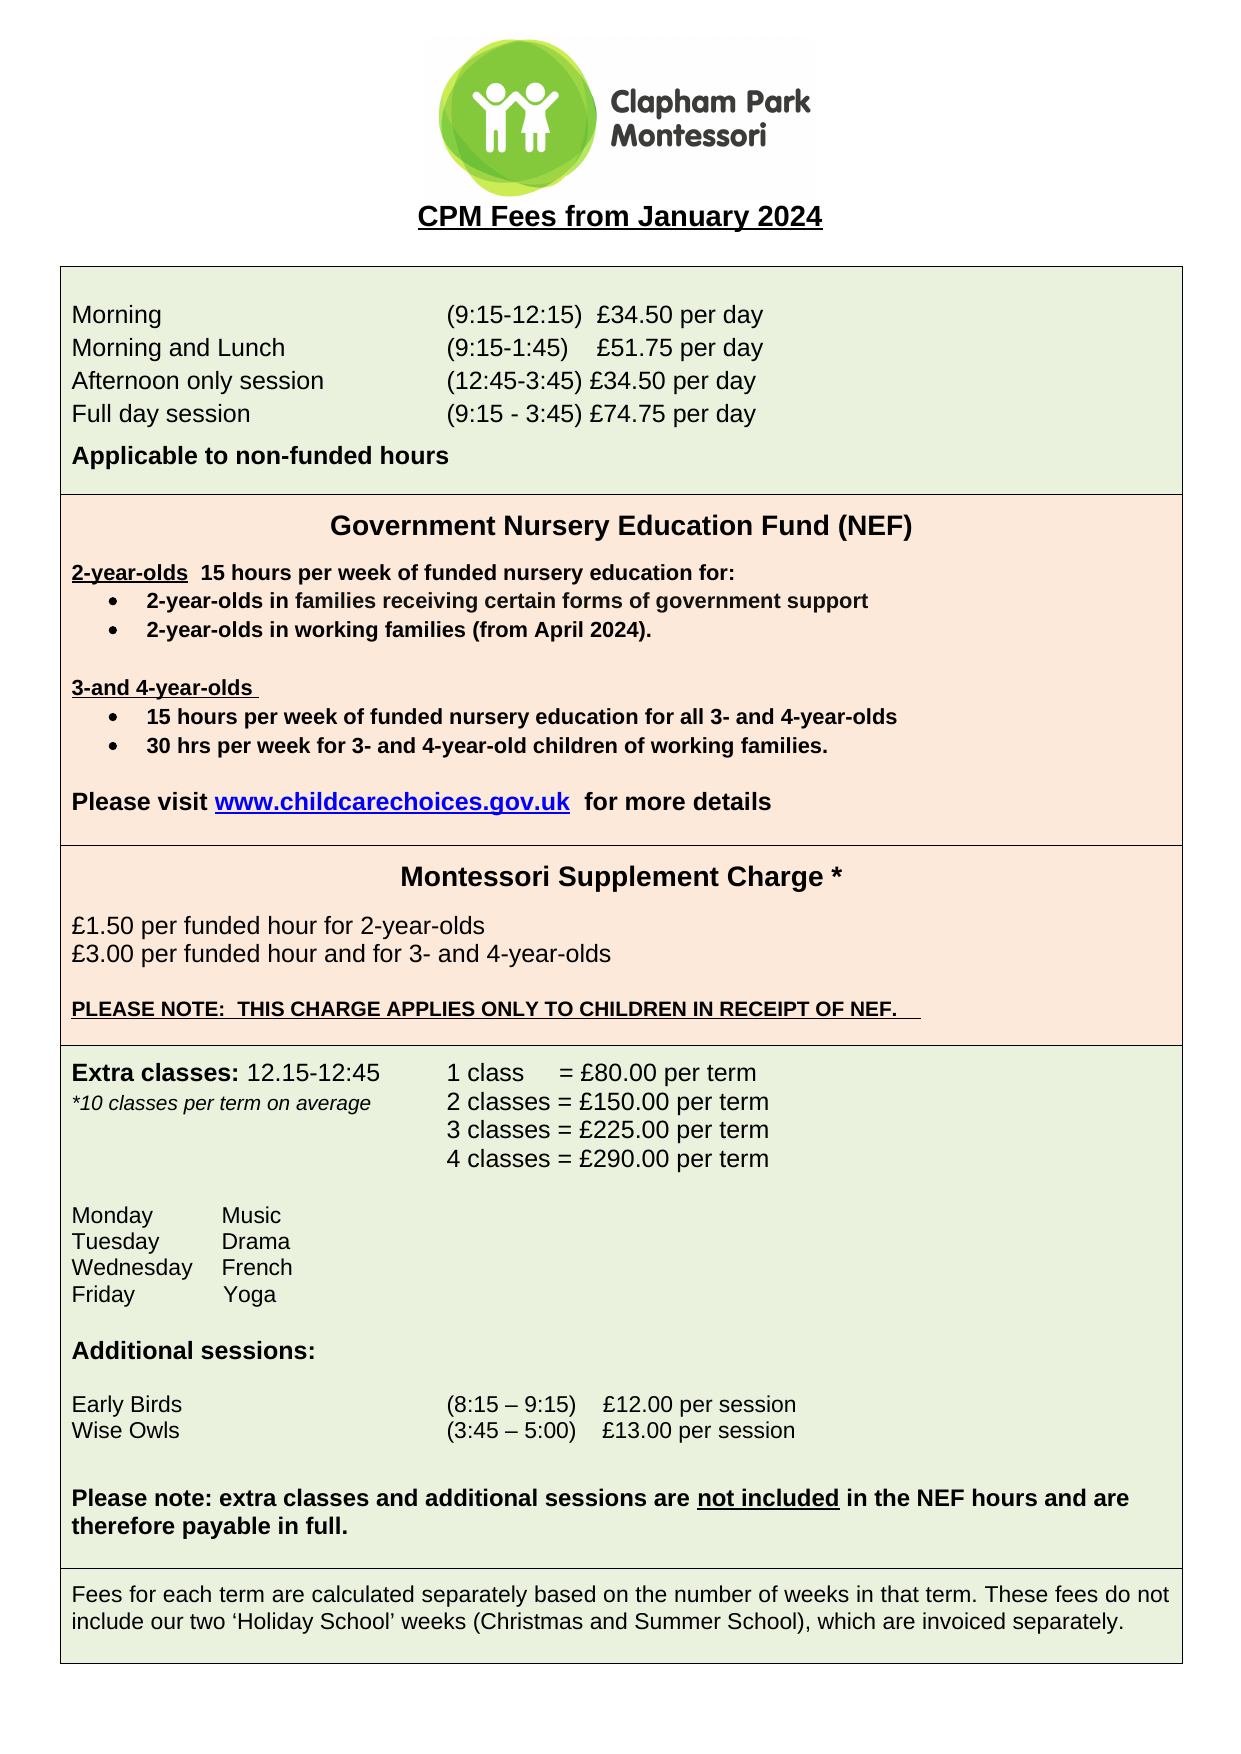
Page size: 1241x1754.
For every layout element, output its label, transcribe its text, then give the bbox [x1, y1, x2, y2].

table_cell Extra classes: 12.15-12:45 1 class = £80.00 per term *10 classes per term on average 2 classes = £150.00 per term 3 classes = £225.00 per term 4 classes = £290.00 per term Monday Music Tuesday Drama Wednesday French Friday Yoga Additional sessions: Early Birds (8:15 – 9:15) £12.00 per session Wise Owls (3:45 – 5:00) £13.00 per session Please note: extra classes and additional sessions are not included in the NEF hours and are therefore payable in full. [61, 1046, 1182, 1568]
table_cell Fees for each term are calculated separately based on the number of weeks in that term. These fees do not include our two ‘Holiday School’ weeks (Christmas and Summer School), which are invoiced separately. [61, 1569, 1182, 1663]
table_cell Government Nursery Education Fund (NEF) 2-year-olds 15 hours per week of funded nursery education for: 2-year-olds in families receiving certain forms of government support 2-year-olds in working families (from April 2024). 3-and 4-year-olds 15 hours per week of funded nursery education for all 3- and 4-year-olds 30 hrs per week for 3- and 4-year-old children of working families. Please visit www.childcarechoices.gov.uk for more details [61, 495, 1182, 845]
table_cell Montessori Supplement Charge * £1.50 per funded hour for 2-year-olds £3.00 per funded hour and for 3- and 4-year-olds PLEASE NOTE: THIS CHARGE APPLIES ONLY TO CHILDREN IN RECEIPT OF NEF. [61, 846, 1182, 1045]
text CPM Fees from January 2024 [75, 199, 1165, 233]
table_header Morning (9:15-12:15) £34.50 per day Morning and Lunch (9:15-1:45) £51.75 per day Afternoon only session (12:45-3:45) £34.50 per day Full day session (9:15 - 3:45) £74.75 per day Applicable to non-funded hours [61, 267, 1182, 494]
picture [425, 35, 816, 200]
